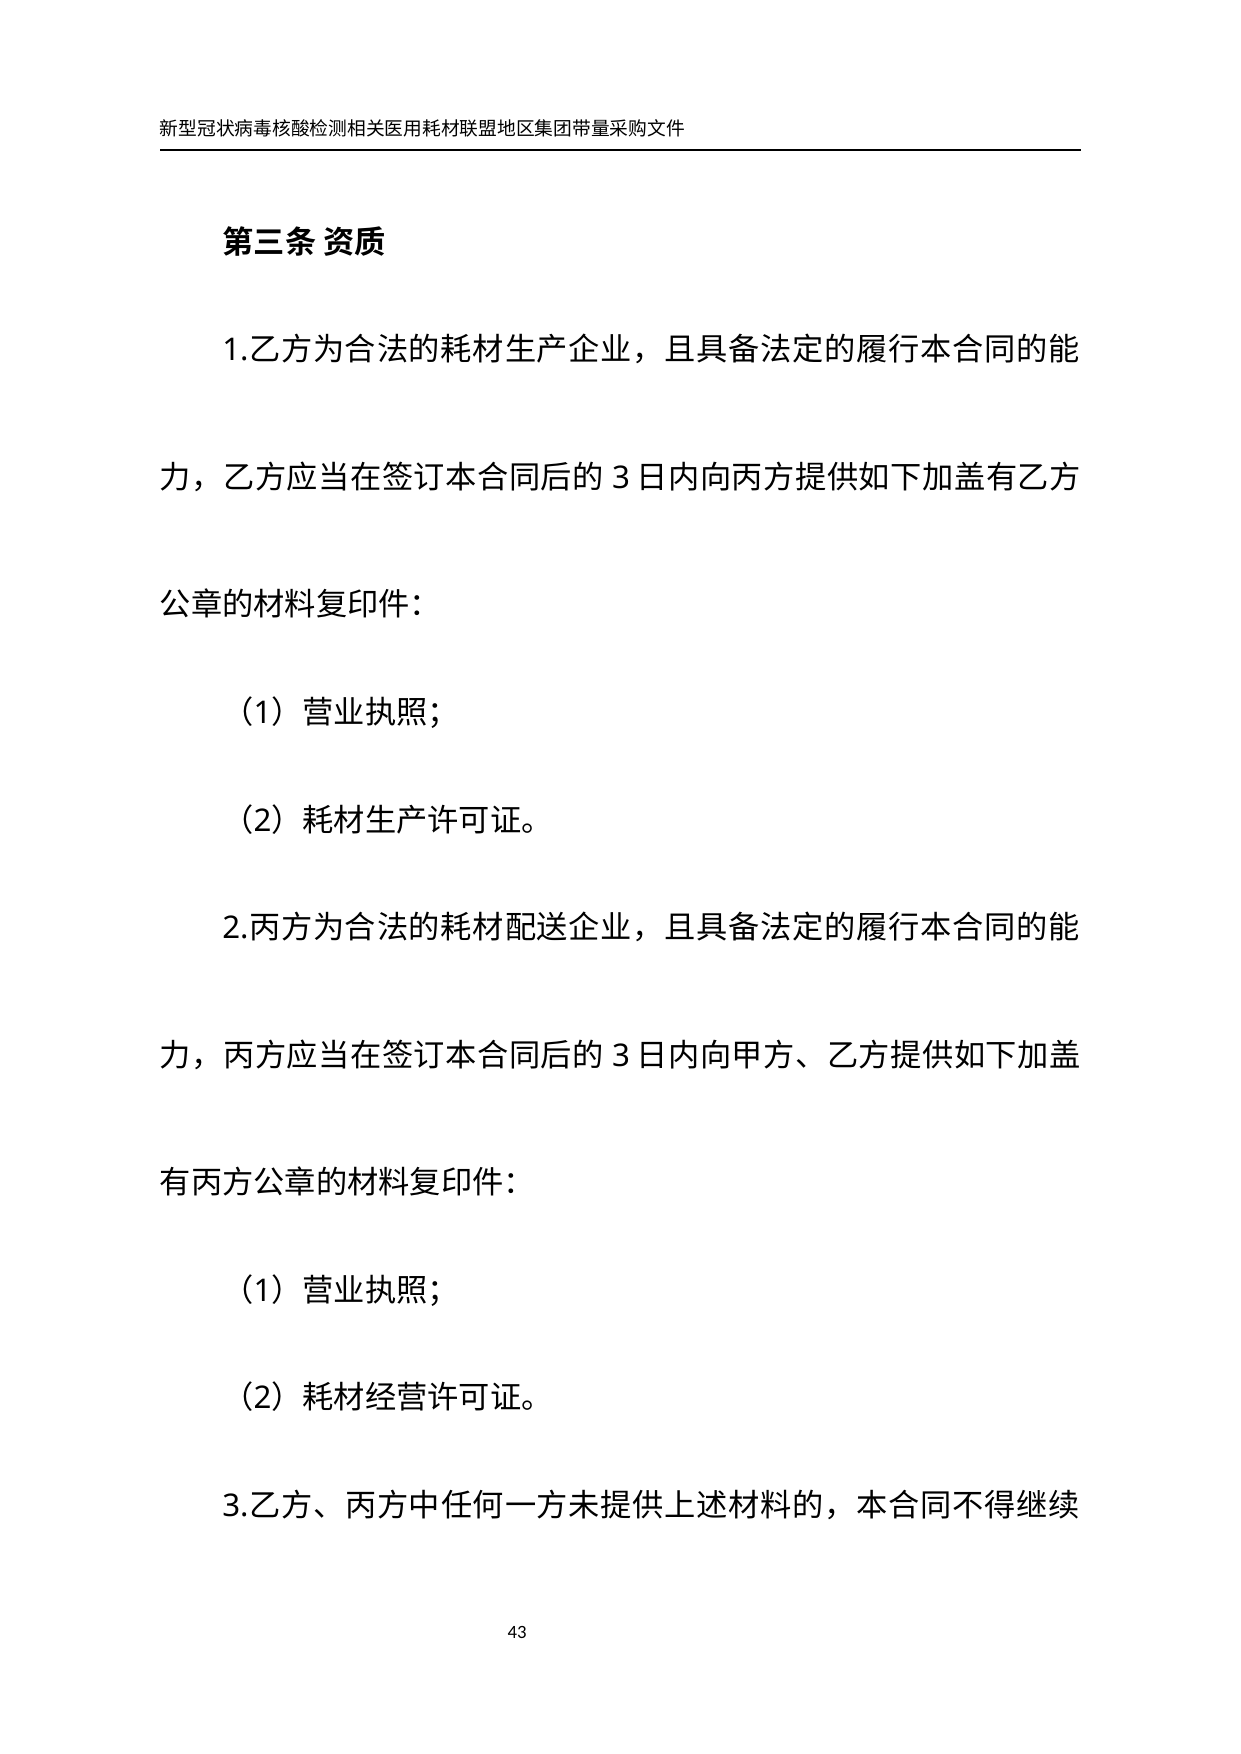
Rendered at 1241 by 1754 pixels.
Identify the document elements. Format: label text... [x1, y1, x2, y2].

text 第三条 资质 [159, 197, 1081, 282]
text （1）营业执照； [159, 1245, 1081, 1330]
text （2）耗材生产许可证。 [159, 775, 1081, 860]
text （1）营业执照； [159, 667, 1081, 752]
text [159, 1461, 1081, 1546]
text 1.乙方为合法的耗材生产企业，且具备法定的履行本合同的能力，乙方应当在签订本合同后的 3日内向丙方提供如下加盖有乙方公章的材料复印件： [159, 304, 1081, 644]
text （2）耗材经营许可证。 [159, 1353, 1081, 1438]
text 2.丙方为合法的耗材配送企业，且具备法定的履行本合同的能力，丙方应当在签订本合同后的 3日内向甲方、乙方提供如下加盖有丙方公章的材料复印件： [159, 883, 1081, 1223]
